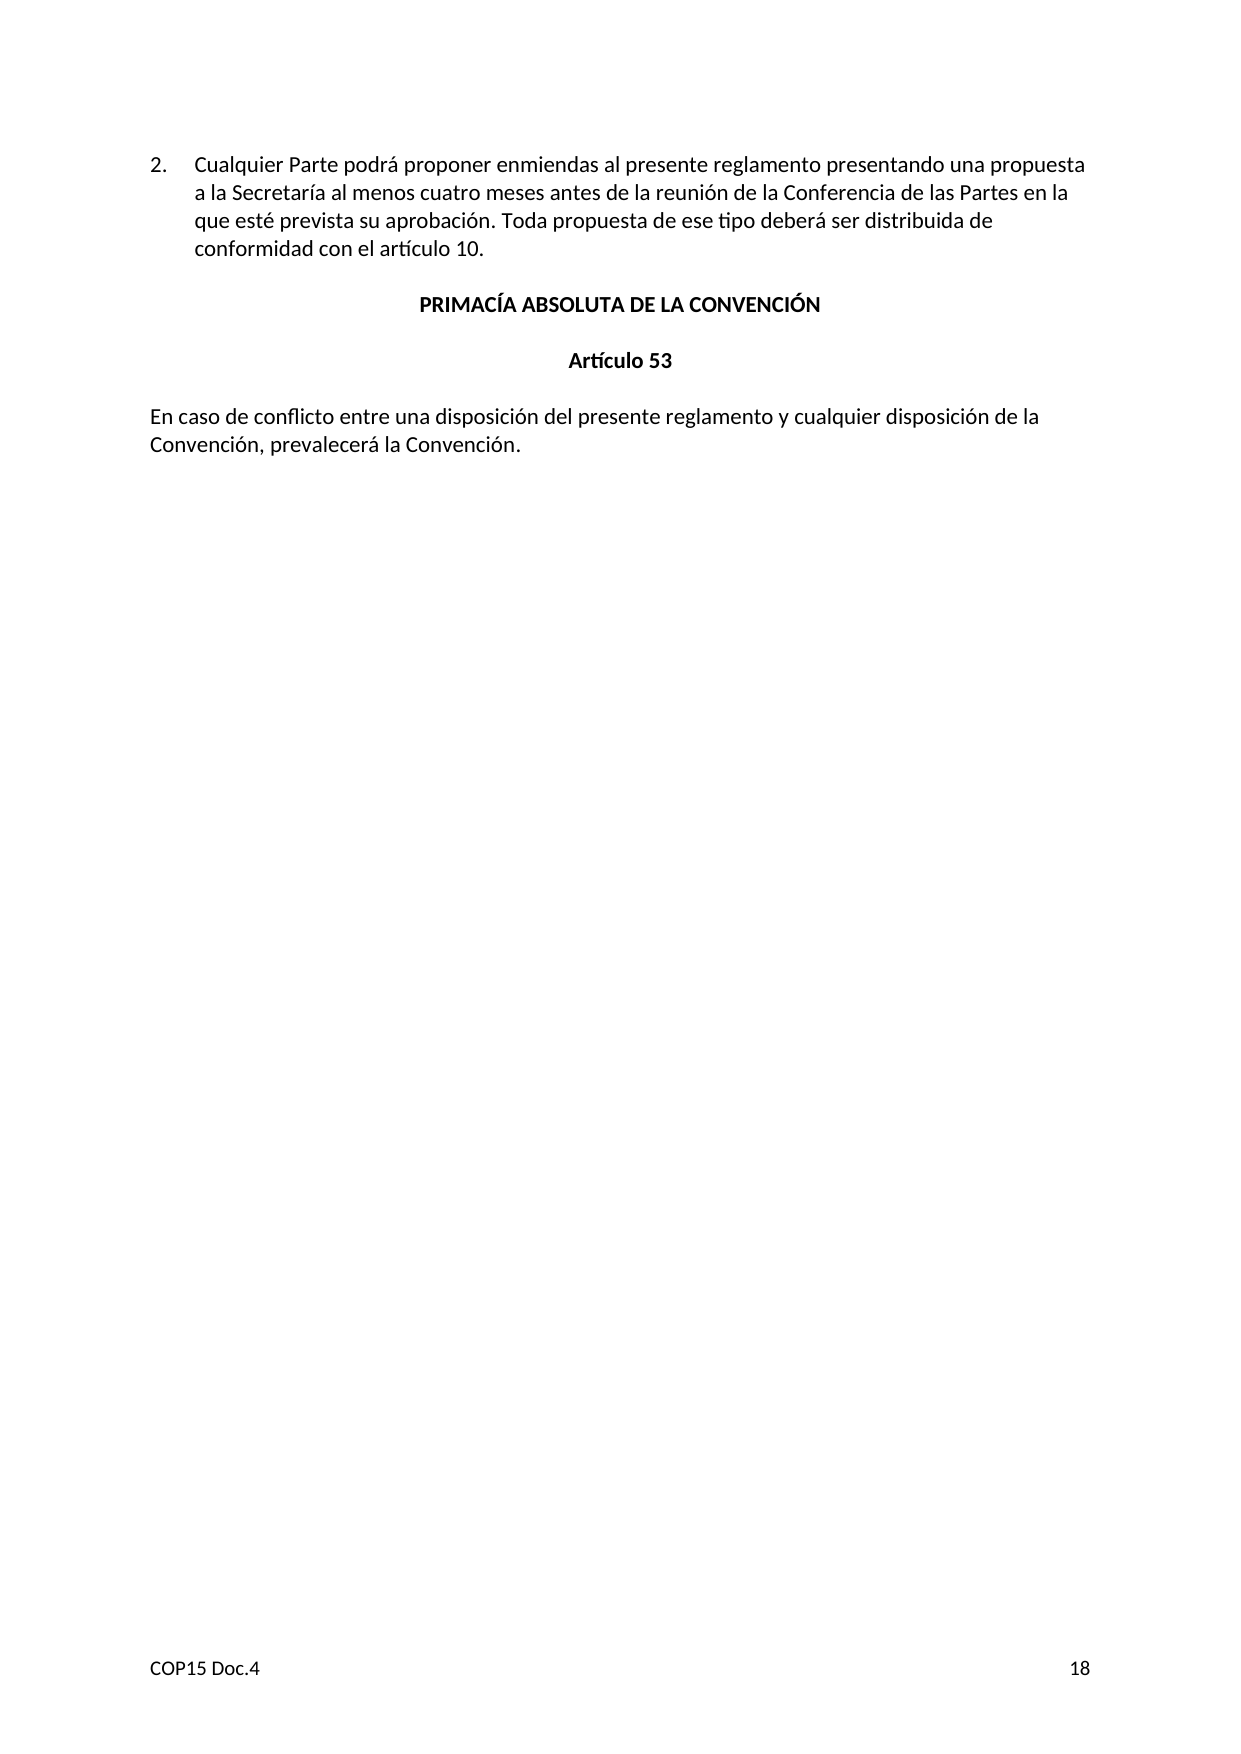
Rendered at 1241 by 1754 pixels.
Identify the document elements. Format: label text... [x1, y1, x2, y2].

text PRIMACÍA ABSOLUTA DE LA CONVENCIÓN [150, 290, 1090, 318]
text 2. Cualquier Parte podrá proponer enmiendas al presente reglamento presentando una propuesta a la Secretaría al menos cuatro meses antes de la reunión de la Conferencia de las Partes en la que esté prevista su aprobación. Toda propuesta de ese tipo deberá ser distribuida de conformidad con el artículo 10. [150, 150, 1090, 262]
text En caso de conflicto entre una disposición del presente reglamento y cualquier disposición de la Convención, prevalecerá la Convención. [150, 402, 1060, 458]
text Artículo 53 [150, 346, 1090, 374]
